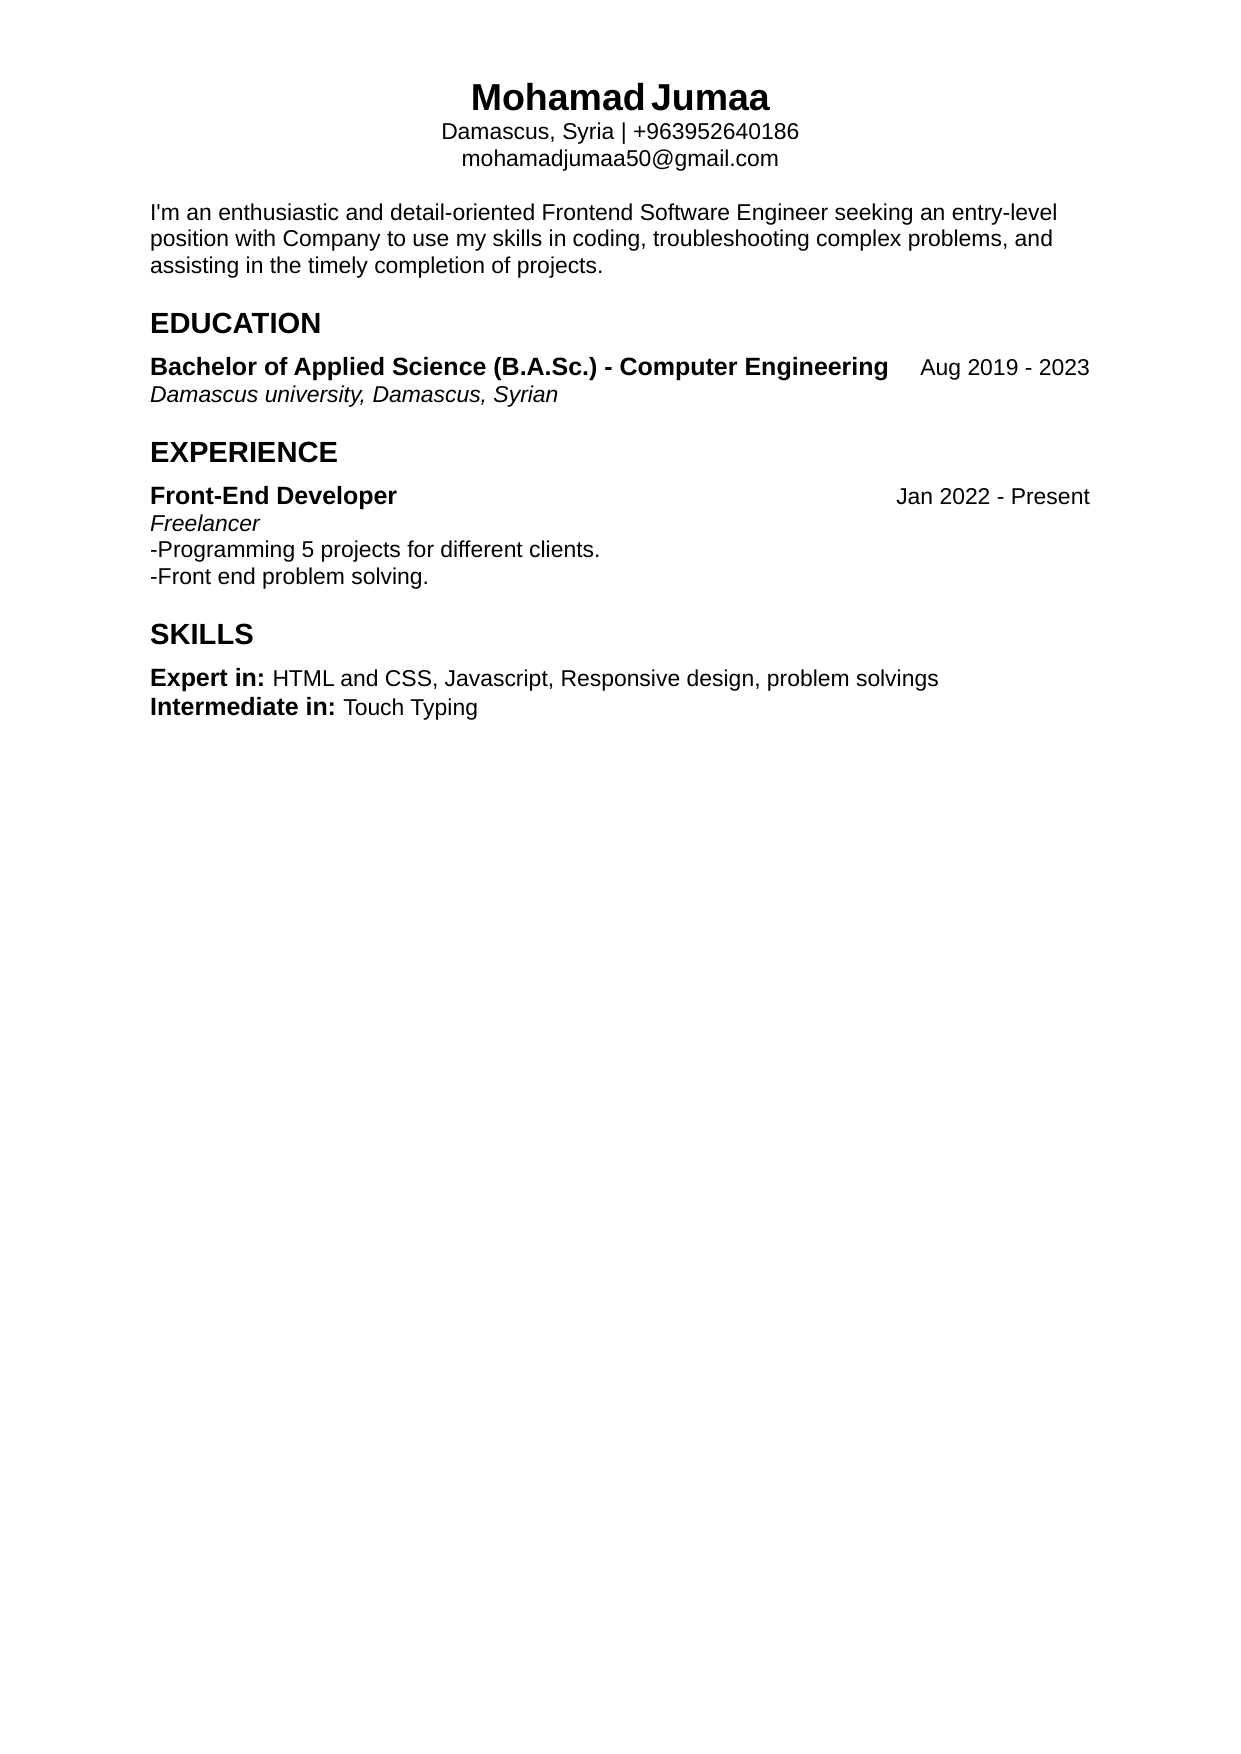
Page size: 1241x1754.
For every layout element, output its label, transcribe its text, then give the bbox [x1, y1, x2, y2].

text Bachelor of Applied Science (B.A.Sc.) - Computer Engineering Aug 2019 - 2023 [150, 352, 1090, 381]
text Expert in: HTML and CSS, Javascript, Responsive design, problem solvings [150, 663, 1090, 692]
text Mohamad Jumaa [150, 75, 1090, 118]
text Damascus university, Damascus, Syrian [150, 381, 1090, 407]
text Intermediate in: Touch Typing [150, 692, 1090, 721]
text Freelancer [150, 510, 1090, 536]
text EDUCATION [150, 306, 1090, 339]
text Damascus, Syria | +963952640186 [150, 118, 1090, 144]
text EXPERIENCE [150, 435, 1090, 469]
text -Front end problem solving. [150, 563, 1090, 589]
text -Programming 5 projects for different clients. [150, 536, 1090, 563]
text I'm an enthusiastic and detail-oriented Frontend Software Engineer seeking an entry-level position with Company to use my skills in coding, troubleshooting complex problems, and assisting in the timely completion of projects. [150, 199, 1090, 278]
text mohamadjumaa50@gmail.com [150, 144, 1090, 171]
text Front-End Developer Jan 2022 - Present [150, 481, 1090, 510]
text SKILLS [150, 617, 1090, 651]
